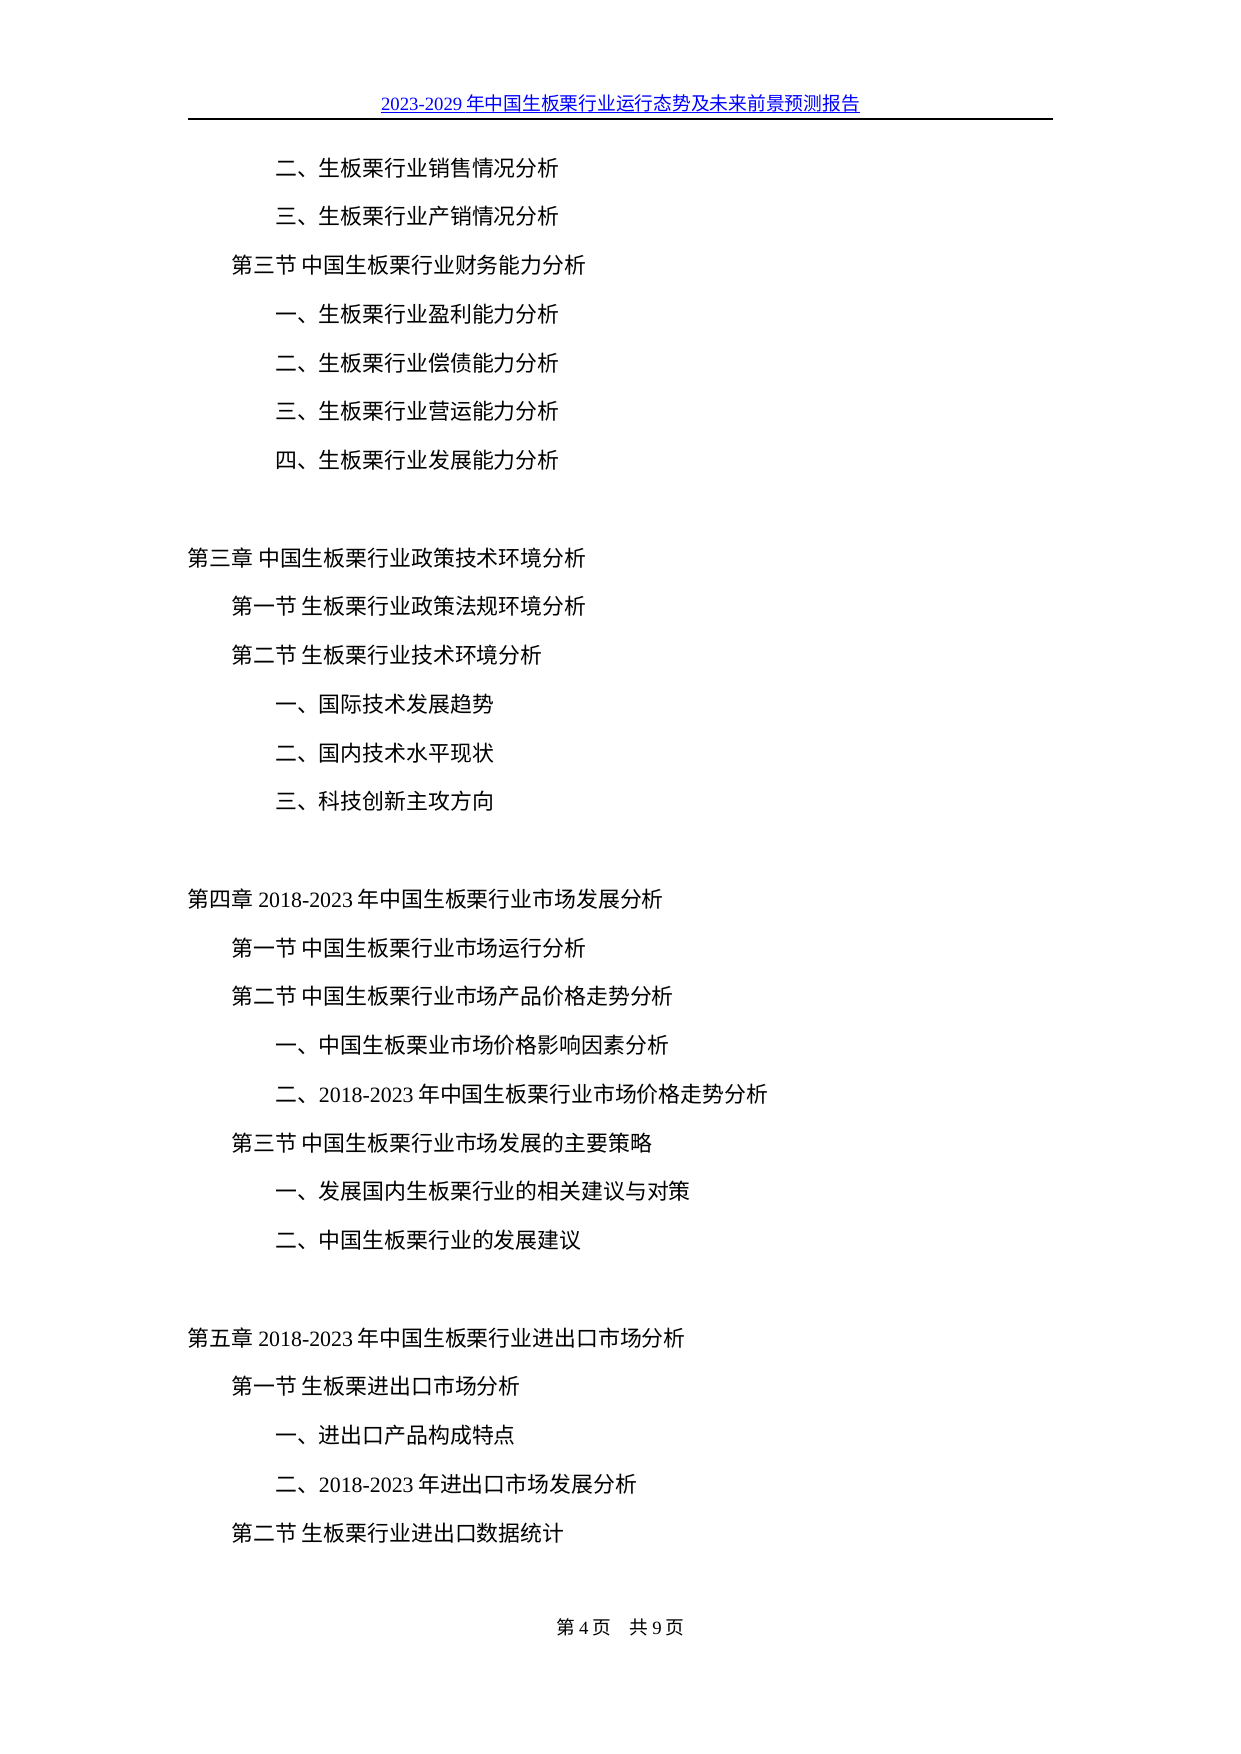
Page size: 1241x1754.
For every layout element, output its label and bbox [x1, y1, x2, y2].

text [187, 150, 1053, 1548]
